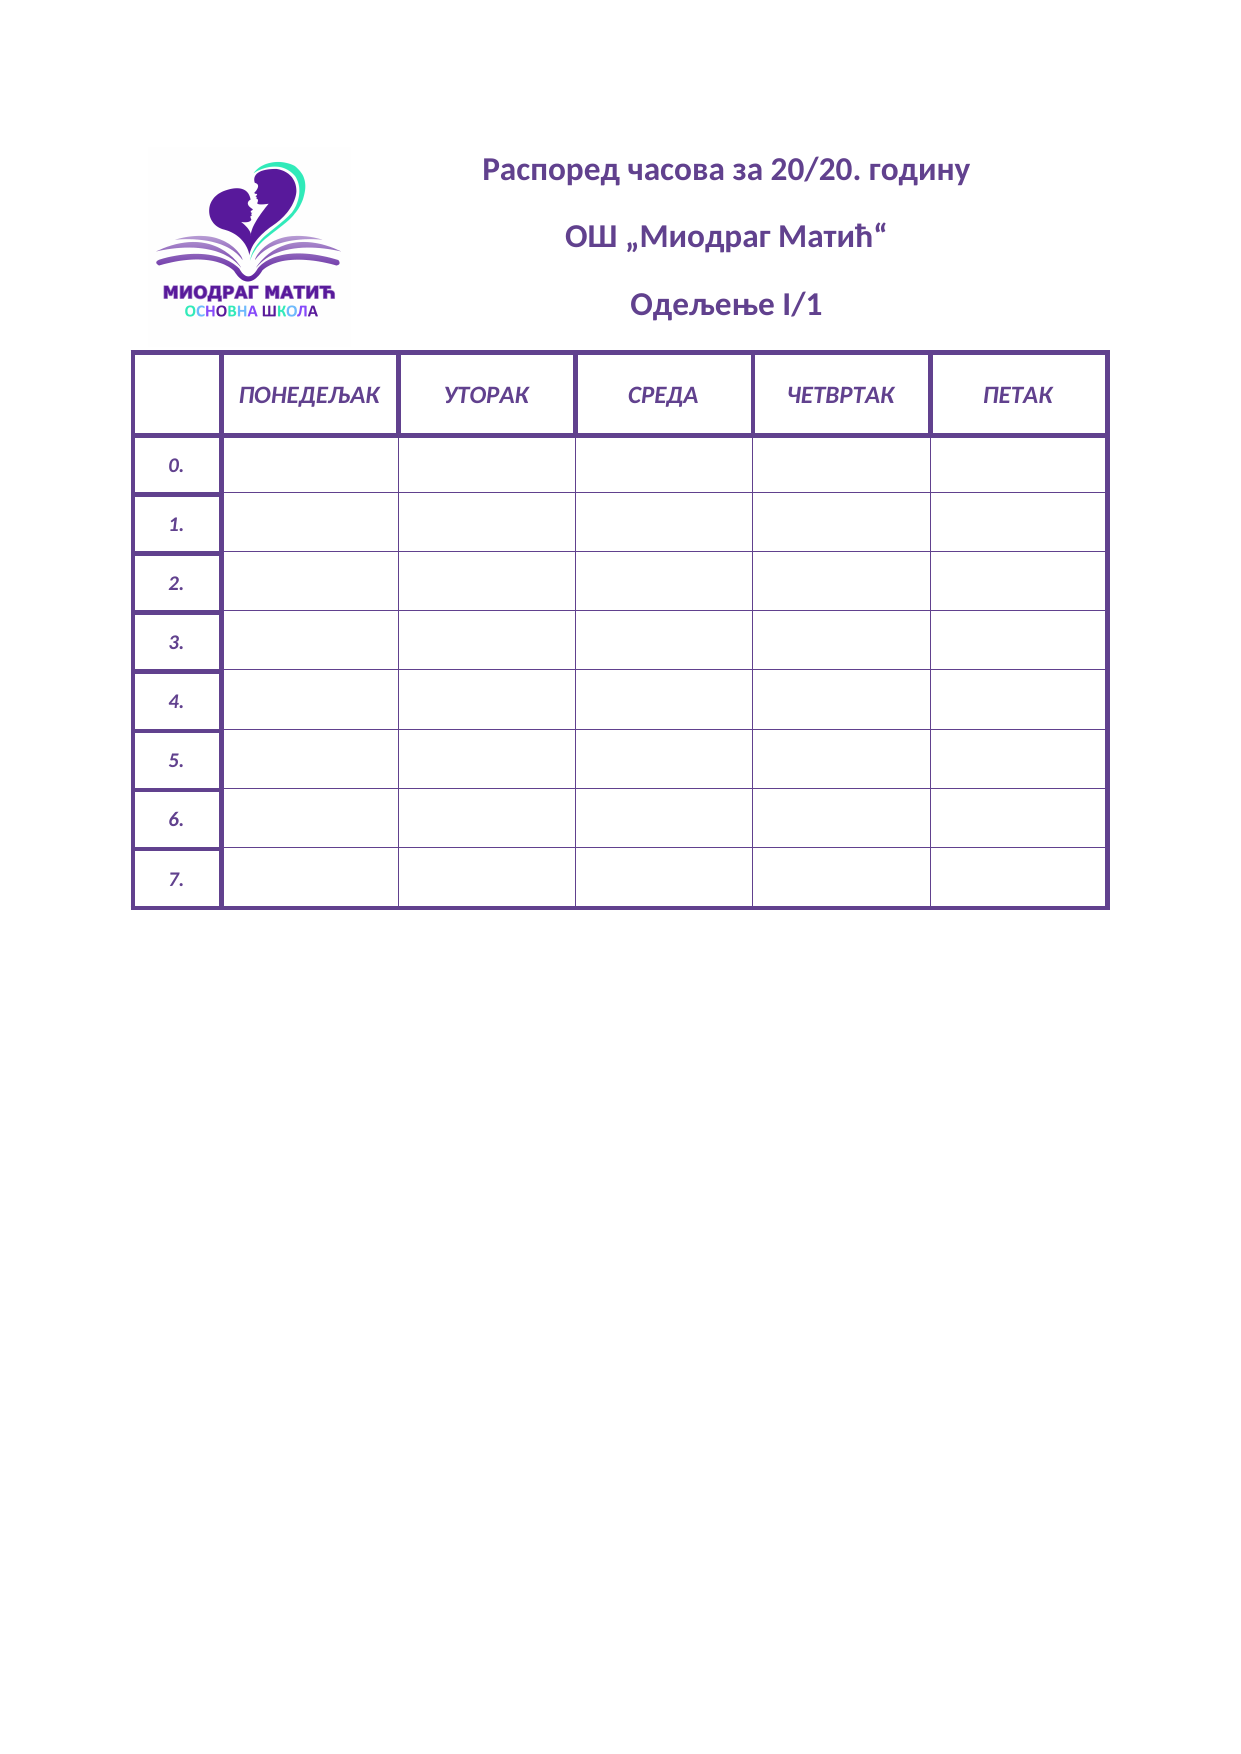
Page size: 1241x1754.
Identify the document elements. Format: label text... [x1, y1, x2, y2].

table_cell [399, 730, 575, 787]
text Одељење I/1 [351, 283, 1093, 323]
table_cell [224, 730, 398, 787]
text ОШ „Миодраг Матић“ [351, 215, 1093, 256]
table_header [135, 355, 219, 433]
table_cell [399, 670, 575, 728]
table_cell 1. [135, 497, 219, 551]
table_cell [224, 438, 398, 492]
table_cell [576, 552, 752, 610]
table_cell [224, 552, 398, 610]
table_cell [399, 438, 575, 492]
table_cell [931, 730, 1105, 787]
table_cell [576, 670, 752, 728]
table_cell [399, 552, 575, 610]
table_cell [576, 848, 752, 906]
table_cell [931, 552, 1105, 610]
table_cell [224, 789, 398, 847]
table_cell [224, 670, 398, 728]
table_cell [576, 438, 752, 492]
table_cell 5. [135, 733, 219, 787]
table_cell [931, 848, 1105, 906]
table_cell [224, 611, 398, 669]
table_header СРЕДА [578, 355, 751, 433]
text Распоред часова за 20/20. годину [351, 148, 1093, 188]
table_cell 3. [135, 615, 219, 669]
table_cell [753, 730, 930, 787]
table_cell [931, 438, 1105, 492]
table_cell [753, 789, 930, 847]
table_cell [753, 670, 930, 728]
table_cell [576, 730, 752, 787]
table_cell [753, 611, 930, 669]
table_header ПЕТАК [933, 355, 1105, 433]
table_cell 4. [135, 674, 219, 728]
table_cell [576, 493, 752, 551]
table_header ПОНЕДЕЉАК [224, 355, 396, 433]
table_cell [753, 438, 930, 492]
table_cell [753, 493, 930, 551]
table_cell [576, 611, 752, 669]
table_cell [931, 493, 1105, 551]
table_cell [753, 848, 930, 906]
table_cell [399, 611, 575, 669]
table_cell [931, 670, 1105, 728]
table_cell [224, 493, 398, 551]
table_cell [399, 848, 575, 906]
table_header ЧЕТВРТАК [755, 355, 928, 433]
table_cell [931, 789, 1105, 847]
table_cell [399, 493, 575, 551]
table_cell [399, 789, 575, 847]
table_header УТОРАК [401, 355, 573, 433]
table_cell [753, 552, 930, 610]
table_cell [224, 848, 398, 906]
table_cell 2. [135, 556, 219, 610]
picture [147, 147, 351, 347]
table_cell 0. [135, 438, 219, 492]
table_cell 7. [135, 851, 219, 906]
table_cell [931, 611, 1105, 669]
table_cell 6. [135, 792, 219, 847]
table_cell [576, 789, 752, 847]
